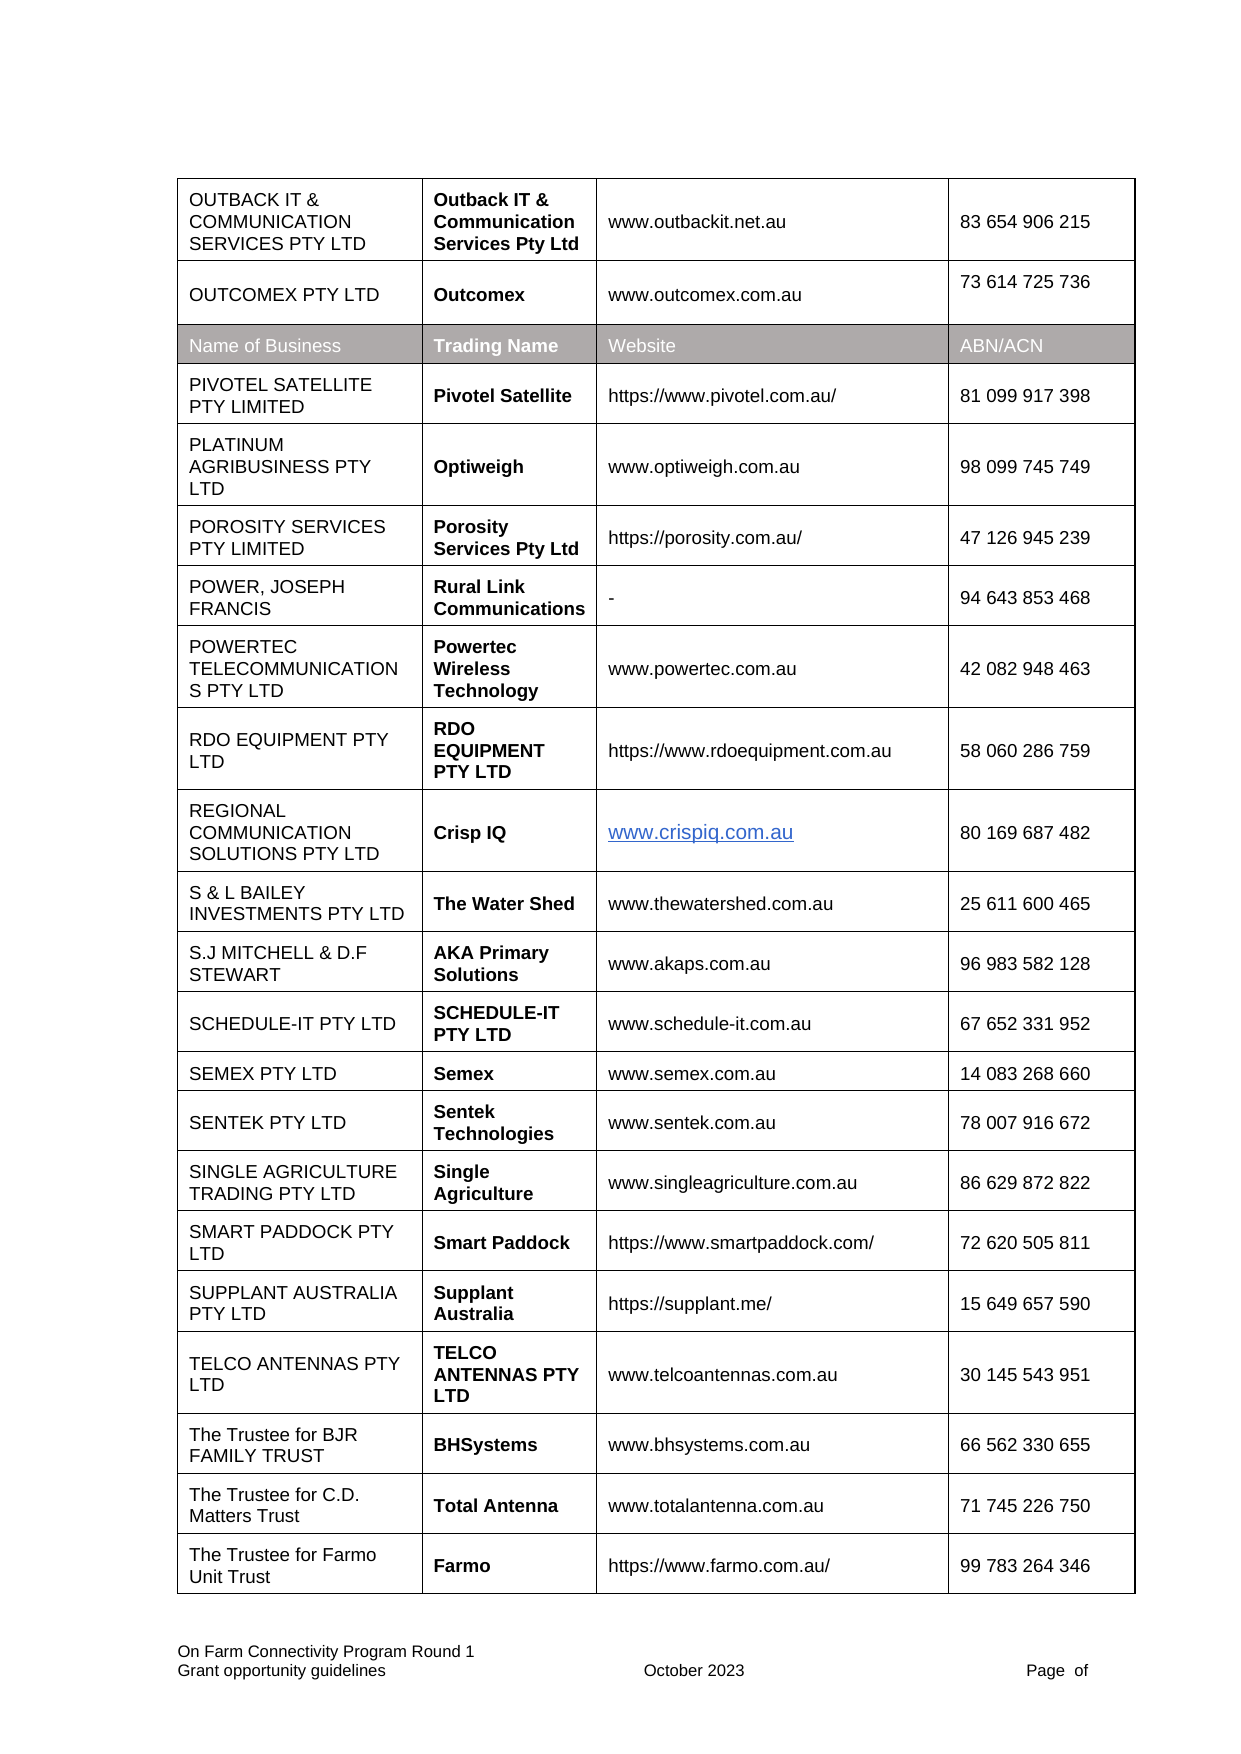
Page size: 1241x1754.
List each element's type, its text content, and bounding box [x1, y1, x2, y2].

table_cell 67 652 331 952 [949, 992, 1134, 1051]
table_cell Smart Paddock [423, 1211, 596, 1270]
table_cell REGIONAL COMMUNICATION SOLUTIONS PTY LTD [178, 790, 422, 871]
table_cell Website [597, 325, 948, 363]
table_cell 72 620 505 811 [949, 1211, 1134, 1270]
table_cell Semex [423, 1052, 596, 1090]
table_cell OUTBACK IT & COMMUNICATION SERVICES PTY LTD [178, 179, 422, 260]
table_cell 42 082 948 463 [949, 626, 1134, 707]
table_cell 25 611 600 465 [949, 872, 1134, 931]
table_cell 83 654 906 215 [949, 179, 1134, 260]
table_cell www.telcoantennas.com.au [597, 1332, 948, 1412]
table_cell 78 007 916 672 [949, 1091, 1134, 1150]
table_cell www.sentek.com.au [597, 1091, 948, 1150]
table_cell Pivotel Satellite [423, 364, 596, 423]
table_cell 14 083 268 660 [949, 1052, 1134, 1090]
table_cell BHSystems [423, 1414, 596, 1473]
table_cell 58 060 286 759 [949, 708, 1134, 789]
table_cell Farmo [423, 1534, 596, 1593]
table_cell https://supplant.me/ [597, 1271, 948, 1331]
table_cell POROSITY SERVICES PTY LIMITED [178, 506, 422, 565]
table_cell SEMEX PTY LTD [178, 1052, 422, 1090]
table_cell https://www.farmo.com.au/ [597, 1534, 948, 1593]
table_cell 30 145 543 951 [949, 1332, 1134, 1412]
table_cell Optiweigh [423, 424, 596, 505]
table_cell Outcomex [423, 261, 596, 324]
table_cell www.outbackit.net.au [597, 179, 948, 260]
table_cell 15 649 657 590 [949, 1271, 1134, 1331]
table_cell 66 562 330 655 [949, 1414, 1134, 1473]
table_cell Powertec Wireless Technology [423, 626, 596, 707]
table_cell The Trustee for C.D. Matters Trust [178, 1474, 422, 1533]
table_cell www.thewatershed.com.au [597, 872, 948, 931]
table_cell Outback IT & Communication Services Pty Ltd [423, 179, 596, 260]
table_cell www.bhsystems.com.au [597, 1414, 948, 1473]
table_cell S.J MITCHELL & D.F STEWART [178, 932, 422, 991]
table_cell 96 983 582 128 [949, 932, 1134, 991]
table_cell Supplant Australia [423, 1271, 596, 1331]
table_cell ABN/ACN [949, 325, 1134, 363]
table_cell www.crispiq.com.au [597, 790, 948, 871]
table_cell PLATINUM AGRIBUSINESS PTY LTD [178, 424, 422, 505]
table_cell SUPPLANT AUSTRALIA PTY LTD [178, 1271, 422, 1331]
table_cell 71 745 226 750 [949, 1474, 1134, 1533]
table_cell SENTEK PTY LTD [178, 1091, 422, 1150]
table_cell SCHEDULE-IT PTY LTD [178, 992, 422, 1051]
table_cell - [597, 566, 948, 625]
table_cell POWER, JOSEPH FRANCIS [178, 566, 422, 625]
table_cell Porosity Services Pty Ltd [423, 506, 596, 565]
table_cell www.totalantenna.com.au [597, 1474, 948, 1533]
table_cell 80 169 687 482 [949, 790, 1134, 871]
table_cell PIVOTEL SATELLITE PTY LIMITED [178, 364, 422, 423]
table_cell 81 099 917 398 [949, 364, 1134, 423]
table_cell The Water Shed [423, 872, 596, 931]
table_cell TELCO ANTENNAS PTY LTD [423, 1332, 596, 1412]
table_cell 86 629 872 822 [949, 1151, 1134, 1210]
table_cell AKA Primary Solutions [423, 932, 596, 991]
table_cell RDO EQUIPMENT PTY LTD [423, 708, 596, 789]
table_cell www.schedule-it.com.au [597, 992, 948, 1051]
table_cell RDO EQUIPMENT PTY LTD [178, 708, 422, 789]
table_cell The Trustee for Farmo Unit Trust [178, 1534, 422, 1593]
table_cell TELCO ANTENNAS PTY LTD [178, 1332, 422, 1412]
table_cell www.outcomex.com.au [597, 261, 948, 324]
table_cell POWERTEC TELECOMMUNICATIONS PTY LTD [178, 626, 422, 707]
table_cell Name of Business [178, 325, 422, 363]
table_cell Total Antenna [423, 1474, 596, 1533]
table_cell Sentek Technologies [423, 1091, 596, 1150]
table_cell https://www.pivotel.com.au/ [597, 364, 948, 423]
table_cell www.akaps.com.au [597, 932, 948, 991]
table_cell SMART PADDOCK PTY LTD [178, 1211, 422, 1270]
table_cell 94 643 853 468 [949, 566, 1134, 625]
table_cell Trading Name [423, 325, 596, 363]
table_cell 73 614 725 736 [949, 261, 1134, 324]
table_cell The Trustee for BJR FAMILY TRUST [178, 1414, 422, 1473]
table_cell SINGLE AGRICULTURE TRADING PTY LTD [178, 1151, 422, 1210]
table_cell Crisp IQ [423, 790, 596, 871]
table_cell https://www.rdoequipment.com.au [597, 708, 948, 789]
table_cell https://www.smartpaddock.com/ [597, 1211, 948, 1270]
table_cell www.semex.com.au [597, 1052, 948, 1090]
table_cell www.singleagriculture.com.au [597, 1151, 948, 1210]
table_cell SCHEDULE-IT PTY LTD [423, 992, 596, 1051]
table_cell OUTCOMEX PTY LTD [178, 261, 422, 324]
table_cell S & L BAILEY INVESTMENTS PTY LTD [178, 872, 422, 931]
table_cell Rural Link Communications [423, 566, 596, 625]
table_cell www.powertec.com.au [597, 626, 948, 707]
table_cell 99 783 264 346 [949, 1534, 1134, 1593]
table_cell www.optiweigh.com.au [597, 424, 948, 505]
table_cell Single Agriculture [423, 1151, 596, 1210]
table_cell https://porosity.com.au/ [597, 506, 948, 565]
table_cell 98 099 745 749 [949, 424, 1134, 505]
table_cell 47 126 945 239 [949, 506, 1134, 565]
